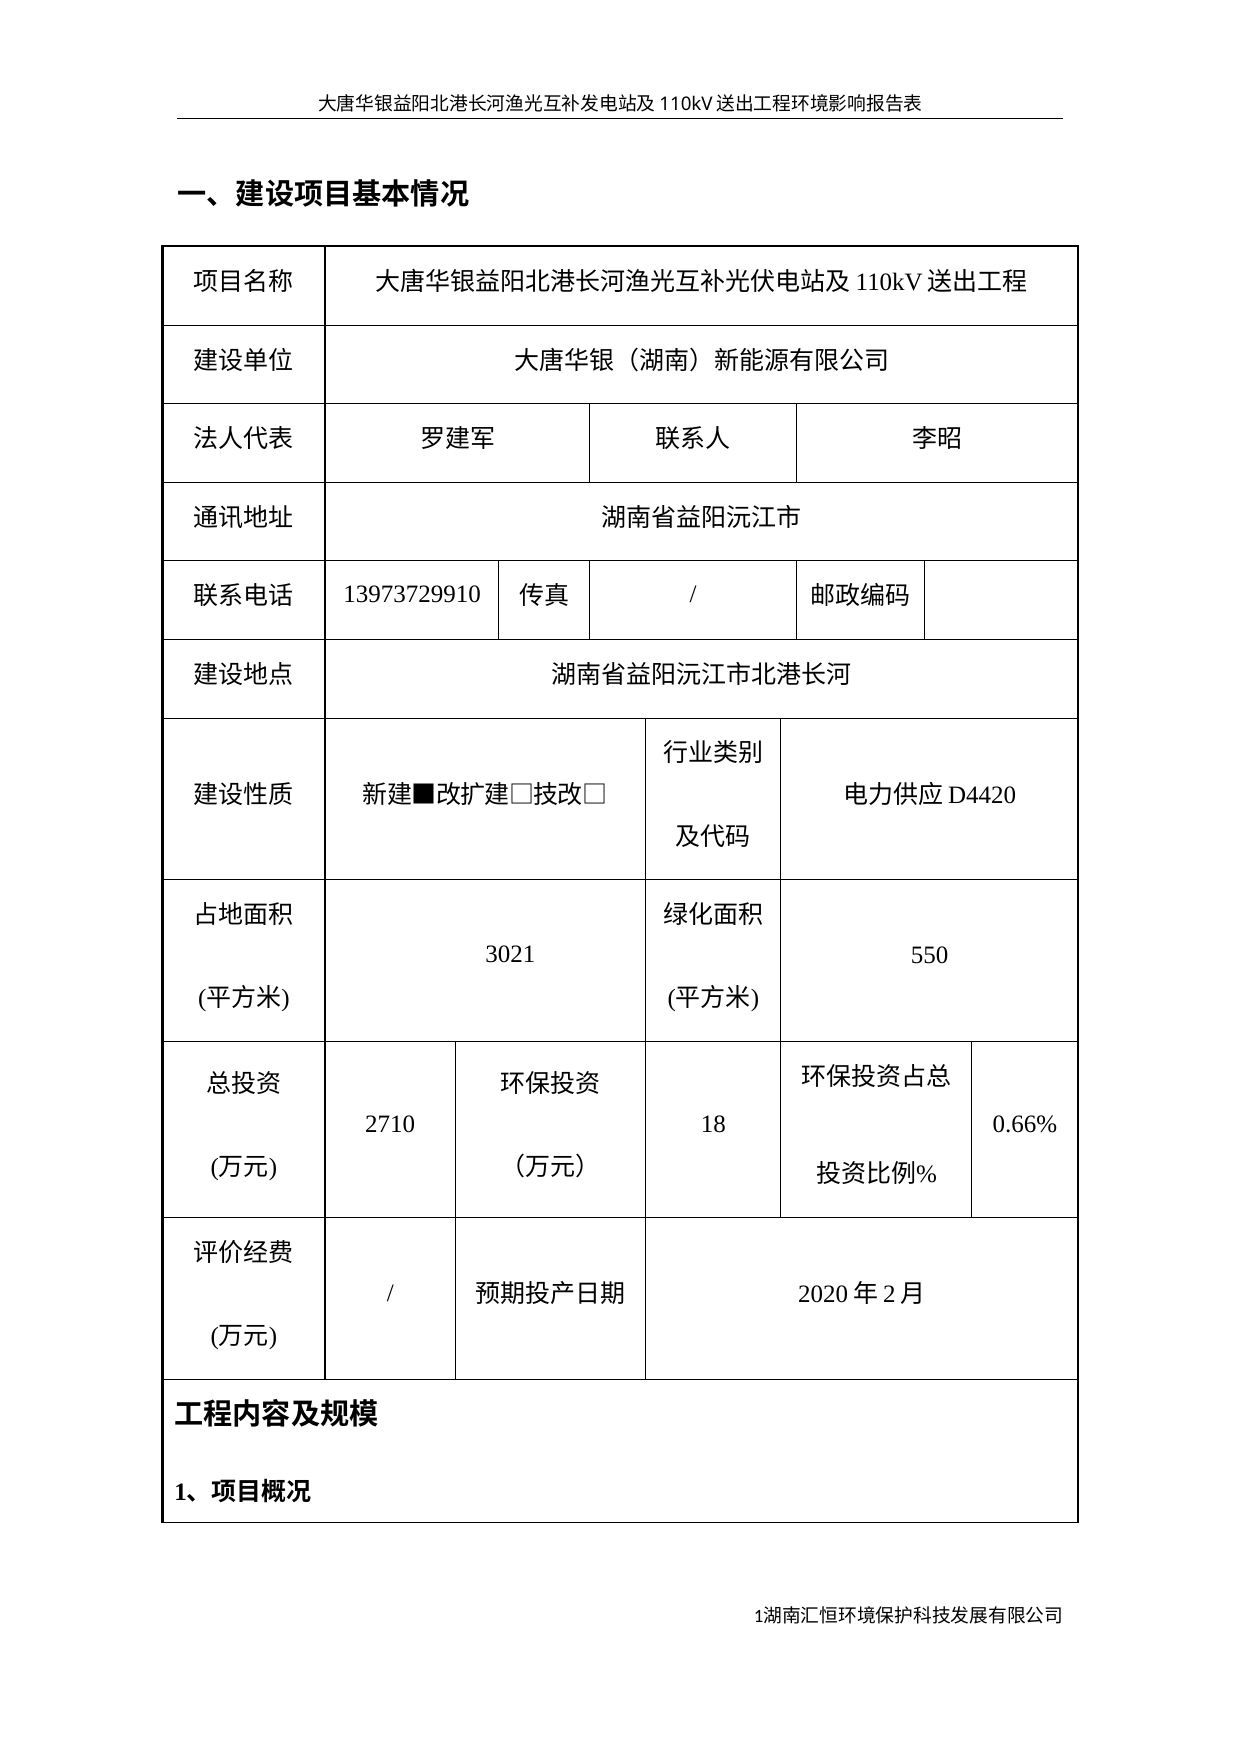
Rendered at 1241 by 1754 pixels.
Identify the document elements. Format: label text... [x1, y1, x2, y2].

table_cell / [326, 1218, 455, 1378]
table_cell 大唐华银（湖南）新能源有限公司 [326, 326, 1077, 403]
table_cell 3021 [326, 880, 645, 1041]
table_cell 绿化面积 (平方米) [646, 880, 780, 1041]
table_cell 评价经费 (万元) [164, 1218, 324, 1378]
table_cell 行业类别 及代码 [646, 719, 780, 879]
table_cell 占地面积 (平方米) [164, 880, 324, 1041]
table_cell 550 [781, 880, 1077, 1041]
table_cell 联系人 [590, 404, 796, 482]
text 一、建设项目基本情况 [177, 159, 1063, 224]
table_cell 湖南省益阳沅江市北港长河 [326, 640, 1077, 717]
table_cell 新建■改扩建□技改□ [326, 719, 645, 879]
table_cell 建设性质 [164, 719, 324, 879]
table_cell / [590, 561, 796, 639]
table_header 项目名称 [164, 247, 324, 325]
table_cell 总投资 (万元) [164, 1042, 324, 1217]
table_cell 联系电话 [164, 561, 324, 639]
table_cell 通讯地址 [164, 483, 324, 560]
table_cell 建设单位 [164, 326, 324, 403]
table_cell [925, 561, 1077, 639]
table_cell 18 [646, 1042, 780, 1217]
table_cell 电力供应D4420 [781, 719, 1077, 879]
table_cell 法人代表 [164, 404, 324, 482]
table_header 大唐华银益阳北港长河渔光互补光伏电站及110kV送出工程 [326, 247, 1077, 325]
table_cell 邮政编码 [797, 561, 924, 639]
table_cell 罗建军 [326, 404, 589, 482]
table_cell 0.66% [972, 1042, 1077, 1217]
table_cell 传真 [499, 561, 589, 639]
table_cell 建设地点 [164, 640, 324, 717]
table_cell 2020年2月 [646, 1218, 1077, 1378]
table_cell 2710 [326, 1042, 455, 1217]
table_cell 环保投资占总投资比例% [781, 1042, 971, 1217]
table_cell 预期投产日期 [456, 1218, 645, 1378]
table_cell 13973729910 [326, 561, 498, 639]
table_cell 李昭 [797, 404, 1077, 482]
table_cell 湖南省益阳沅江市 [326, 483, 1077, 560]
table_cell 环保投资 （万元） [456, 1042, 645, 1217]
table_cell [164, 1380, 1077, 1522]
